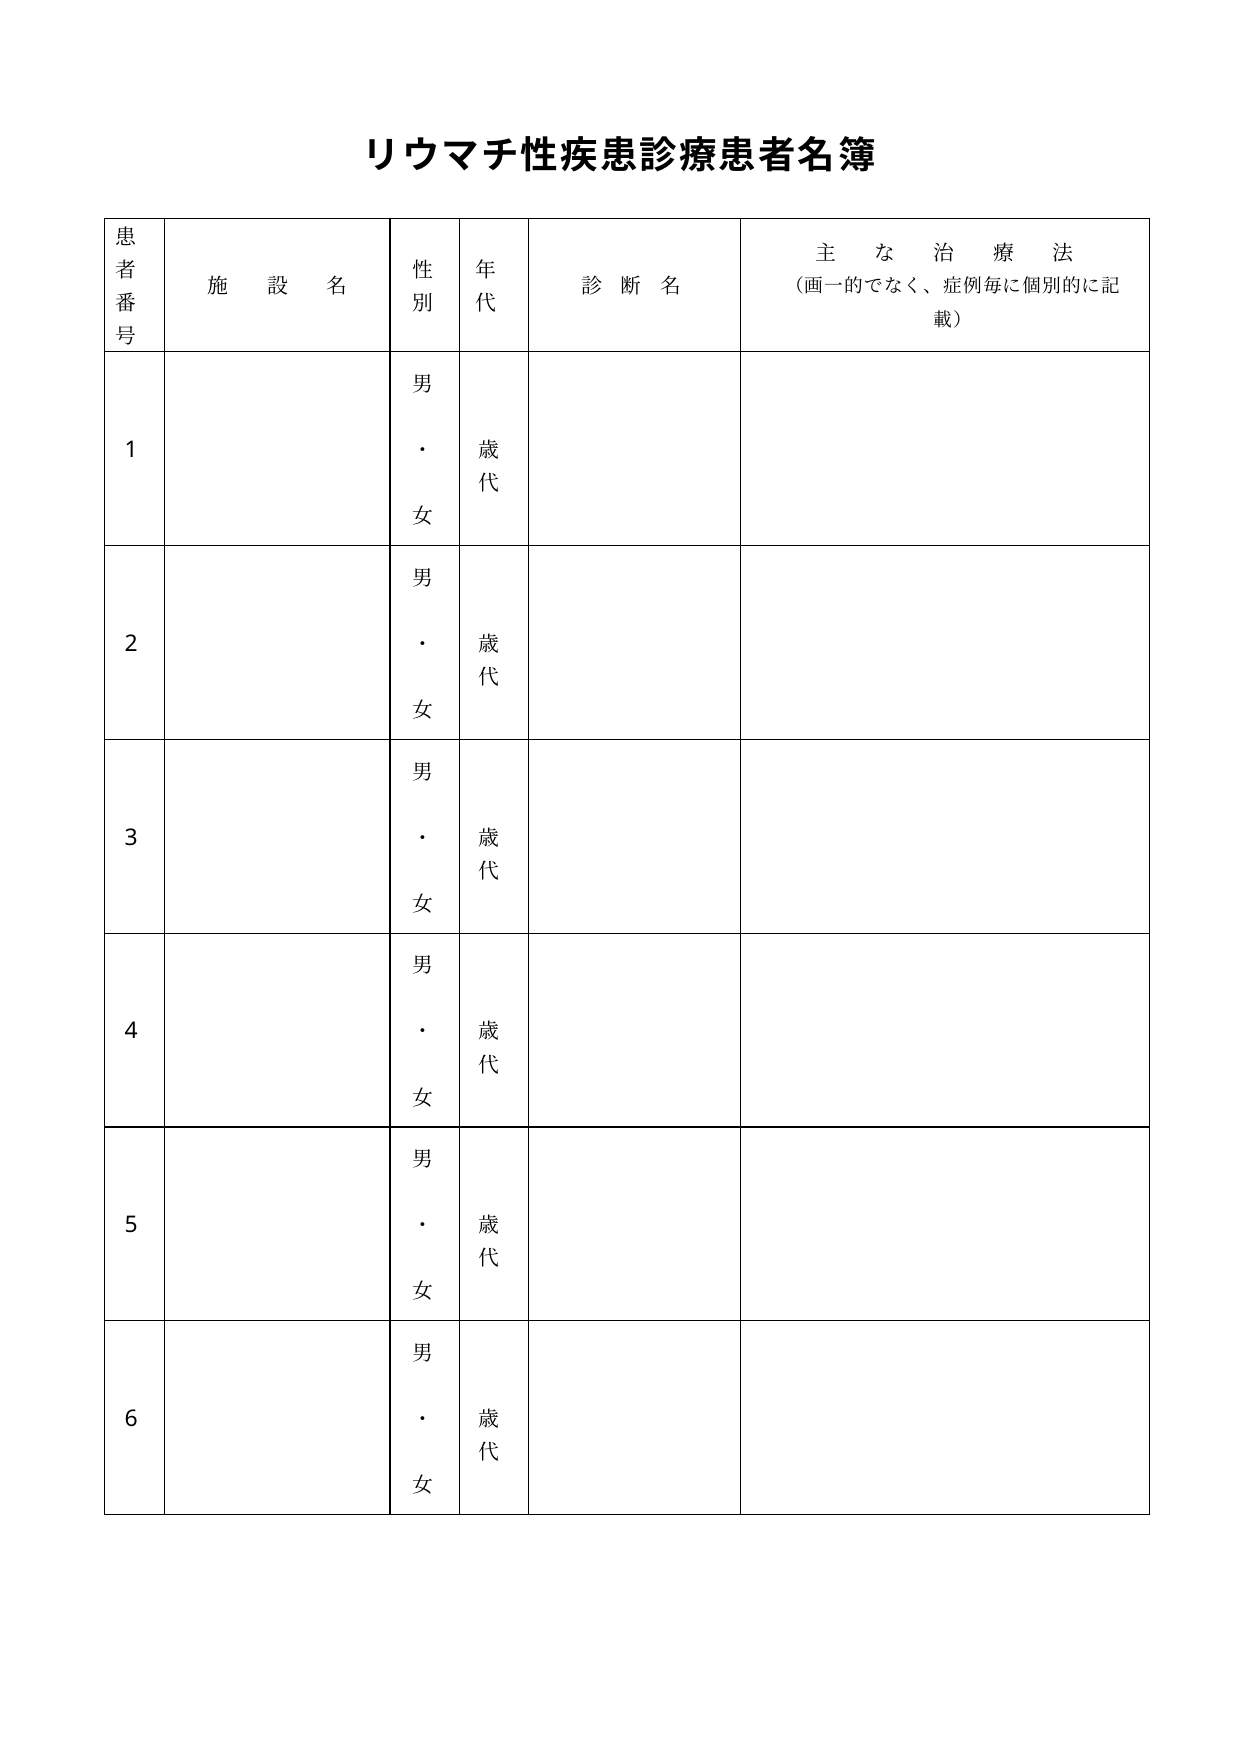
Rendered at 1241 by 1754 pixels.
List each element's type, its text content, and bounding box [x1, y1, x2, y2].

table_cell [165, 934, 389, 1126]
table_header 診断名 [529, 219, 740, 351]
table_cell 男 ・ 女 [391, 1128, 459, 1320]
table_header 施 設 名 [165, 219, 389, 351]
table_cell [165, 1321, 389, 1514]
table_cell 6 [105, 1321, 164, 1514]
table_cell [165, 546, 389, 739]
table_cell 男 ・ 女 [391, 546, 459, 739]
table_cell [529, 934, 740, 1126]
table_cell 歳代 [460, 352, 528, 545]
table_cell 4 [105, 934, 164, 1126]
table_cell [741, 934, 1149, 1126]
table_cell 3 [105, 740, 164, 932]
table_cell [741, 546, 1149, 739]
table_cell 歳代 [460, 740, 528, 932]
table_cell 5 [105, 1128, 164, 1320]
table_cell [741, 352, 1149, 545]
table_header 性別 [391, 219, 459, 351]
table_cell 1 [105, 352, 164, 545]
table_cell [741, 1128, 1149, 1320]
table_cell [529, 546, 740, 739]
table_cell [741, 740, 1149, 932]
table_cell [165, 1128, 389, 1320]
table_cell [165, 352, 389, 545]
table_cell 男 ・ 女 [391, 352, 459, 545]
table_cell 男 ・ 女 [391, 740, 459, 932]
table_header 患者番号 [105, 219, 164, 351]
table_header 主 な 治 療 法 （画一的でなく、症例毎に個別的に記載） [741, 219, 1149, 351]
table_cell 男 ・ 女 [391, 1321, 459, 1514]
table_cell [529, 1128, 740, 1320]
table_cell 歳代 [460, 546, 528, 739]
text リウマチ性疾患診療患者名簿 [115, 119, 1125, 185]
table_cell [529, 1321, 740, 1514]
table_cell 歳代 [460, 1321, 528, 1514]
table_cell 男 ・ 女 [391, 934, 459, 1126]
table_cell 歳代 [460, 934, 528, 1126]
table_cell [529, 740, 740, 932]
table_cell [741, 1321, 1149, 1514]
table_cell 歳代 [460, 1128, 528, 1320]
table_cell [529, 352, 740, 545]
table_cell [165, 740, 389, 932]
table_header 年代 [460, 219, 528, 351]
table_cell 2 [105, 546, 164, 739]
